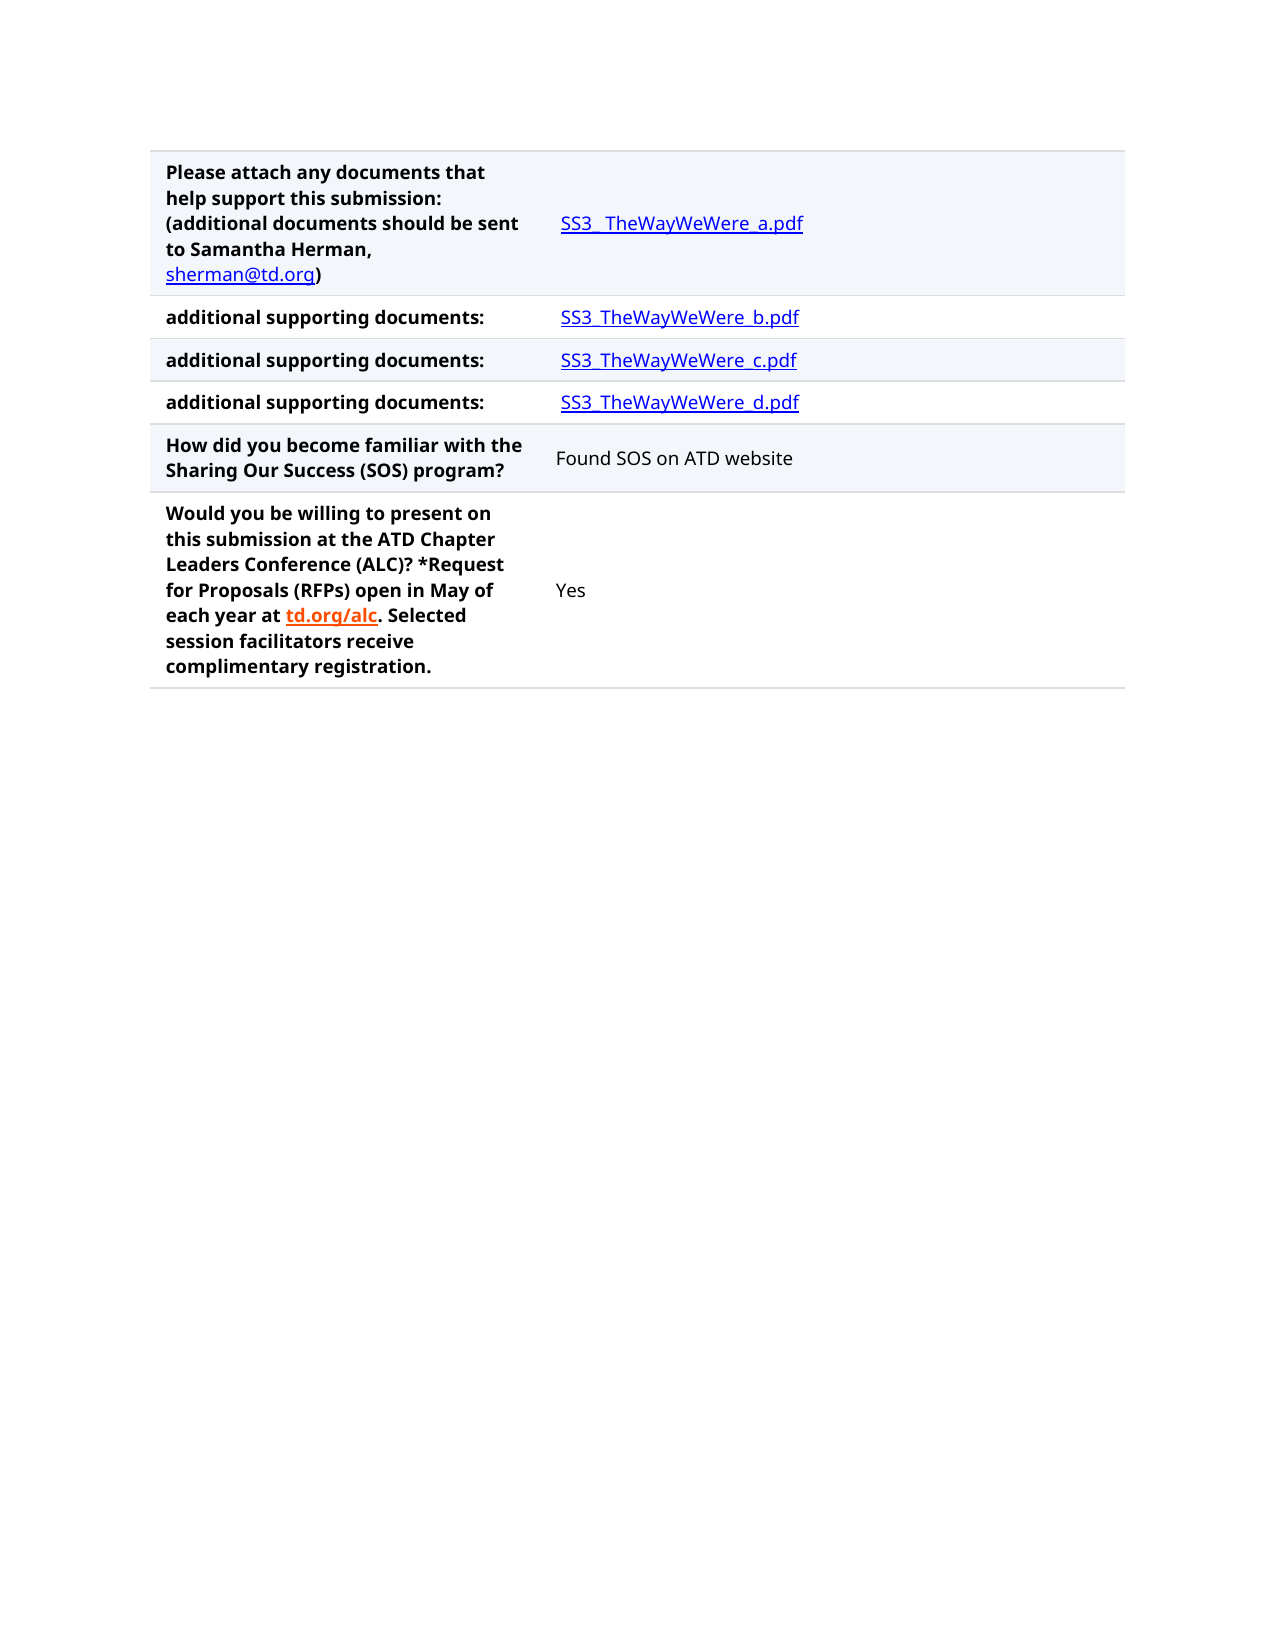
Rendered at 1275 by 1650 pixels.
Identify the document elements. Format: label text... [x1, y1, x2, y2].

table_cell SS3_TheWayWeWere_b.pdf [540, 296, 1125, 337]
table_cell additional supporting documents: [150, 296, 540, 337]
table_cell SS3_TheWayWeWere_d.pdf [540, 382, 1125, 423]
table_cell Found SOS on ATD website [540, 425, 1125, 491]
table_cell additional supporting documents: [150, 382, 540, 423]
table_cell SS3_TheWayWeWere_c.pdf [540, 339, 1125, 380]
table_cell Please attach any documents that help support this submission: (additional documents should be sent to Samantha Herman, sherman@td.org) [150, 152, 540, 295]
table_cell How did you become familiar with the Sharing Our Success (SOS) program? [150, 425, 540, 491]
table_cell Yes [540, 493, 1125, 687]
table_cell SS3_ TheWayWeWere_a.pdf [540, 152, 1125, 295]
table_cell Would you be willing to present on this submission at the ATD Chapter Leaders Conference (ALC)? *Request for Proposals (RFPs) open in May of each year at td.org/alc. Selected session facilitators receive complimentary registration. [150, 493, 540, 687]
table_cell additional supporting documents: [150, 339, 540, 380]
